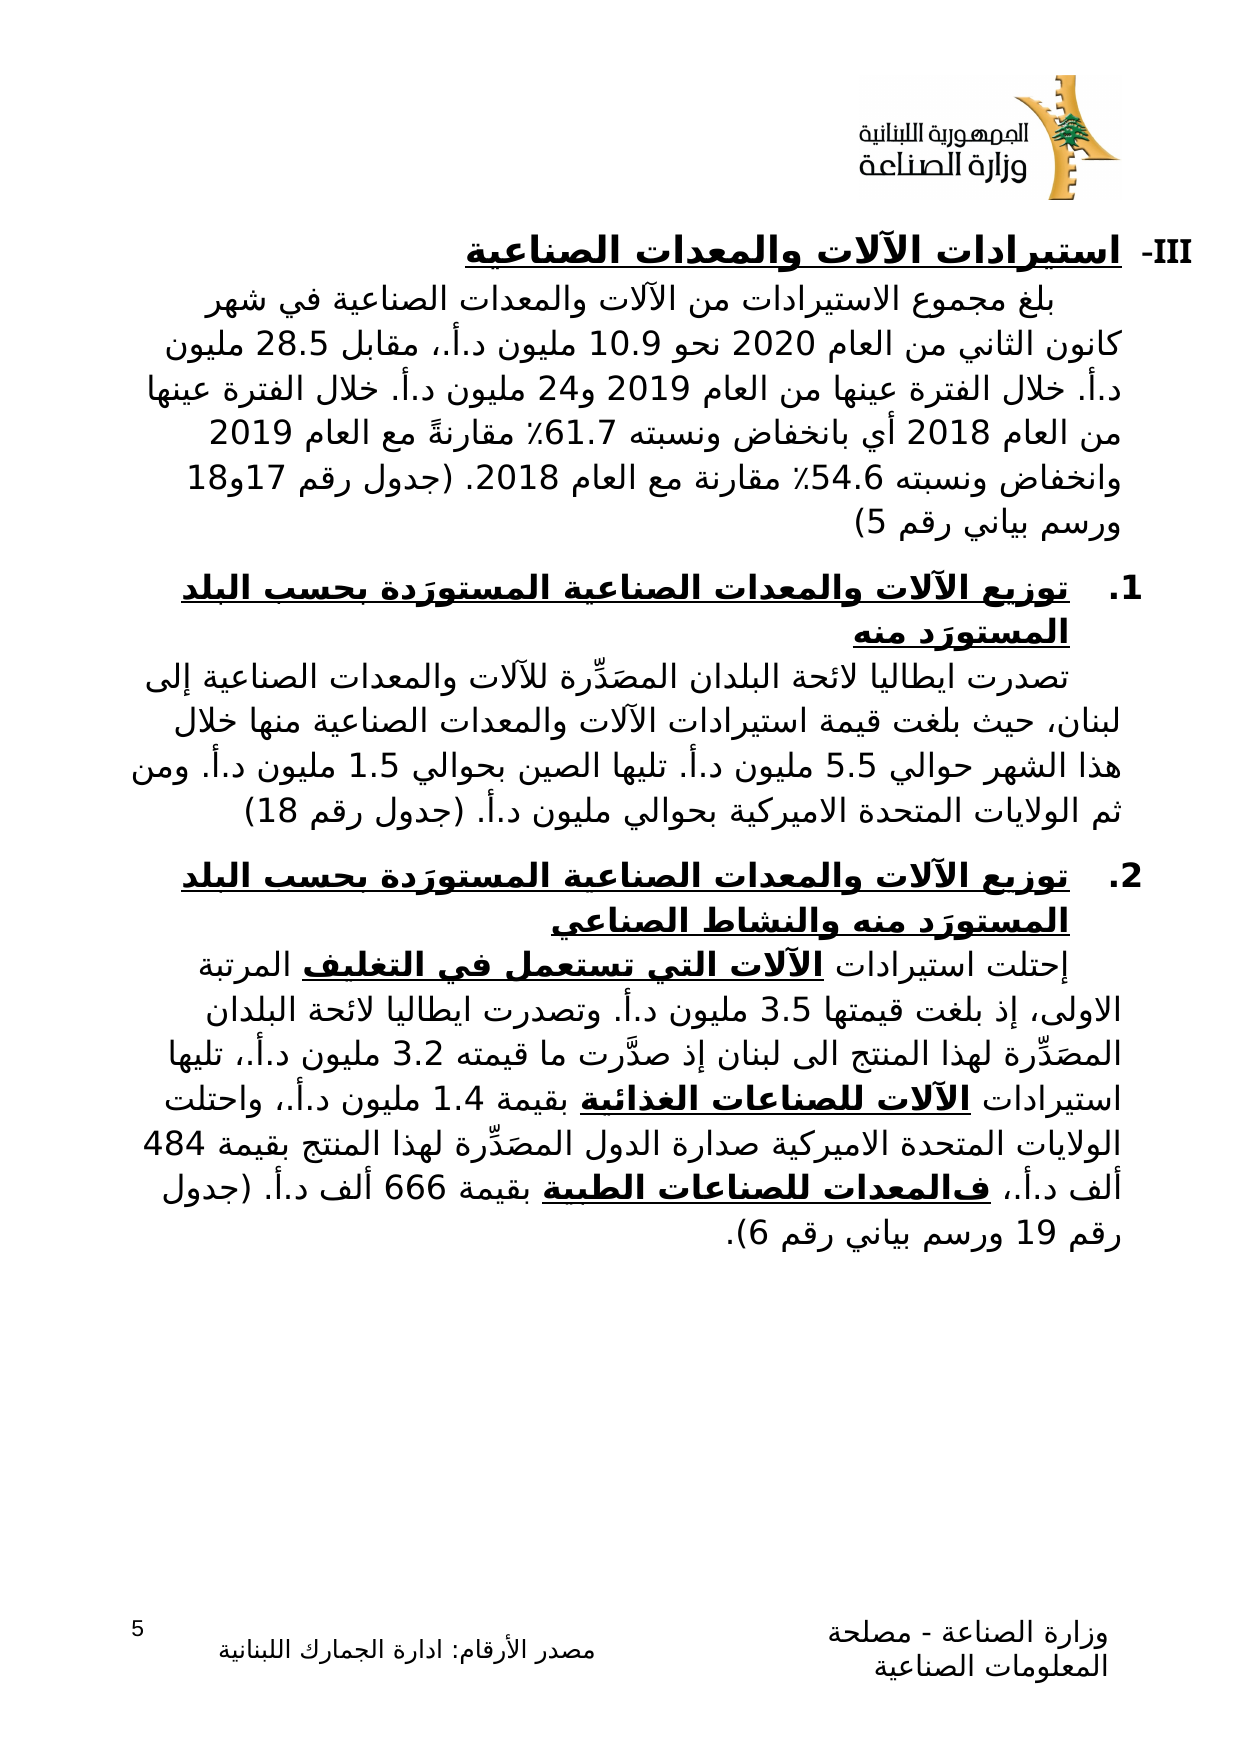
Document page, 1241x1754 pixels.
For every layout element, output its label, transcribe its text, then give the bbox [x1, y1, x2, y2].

picture [859, 75, 1122, 200]
subtitle توزيع الآلات والمعدات الصناعية المستورَدة بحسب البلد المستورَد منه والنشاط الصناعي [118, 856, 1107, 940]
text إحتلت استيرادات المرتبة الاولى، إذ بلغت قيمتها مليون د.أ. وتصدرت لائحة البلدان المصَدِّرة لهذا المنتج الى لبنان إذ صدَّرت ما قيمته مليون د.أ.، تليها استيرادات بقيمة مليون د.أ.، واحتلت صدارة الدول المصَدِّرة لهذا المنتج بقيمة د.أ.، ف بقيمة ألف د.أ. (جدول رقم 19 ورسم بياني رقم 6). [118, 946, 1122, 1252]
subtitle استيرادات الآلات والمعدات الصناعية [118, 228, 1122, 273]
subtitle توزيع الآلات والمعدات الصناعية المستورَدة بحسب البلد المستورَد منه [118, 568, 1107, 652]
text بلغ مجموع الاستيرادات من الآلات والمعدات الصناعية في شهر كانون الثاني من العام 2020 نحو مليون د.أ.، مقابل مليون د.أ. خلال الفترة عينها من العام 2019 و مليون د.أ. خلال الفترة عينها من العام 2018 أي ونسبته ٪ مقارنةً مع العام 2019 ونسبته ٪ مقارنة مع العام 2018. (جدول رقم 17و18 ورسم بياني رقم 5) [118, 280, 1122, 542]
text تصدرت لائحة البلدان المصَدِّرة للآلات والمعدات الصناعية إلى لبنان، حيث بلغت قيمة استيرادات الآلات والمعدات الصناعية منها خلال هذا الشهر حوالي مليون د.أ. تليها بحوالي مليون د.أ. ومن ثم بحوالي مليون د.أ. (جدول رقم 18) [118, 657, 1122, 830]
